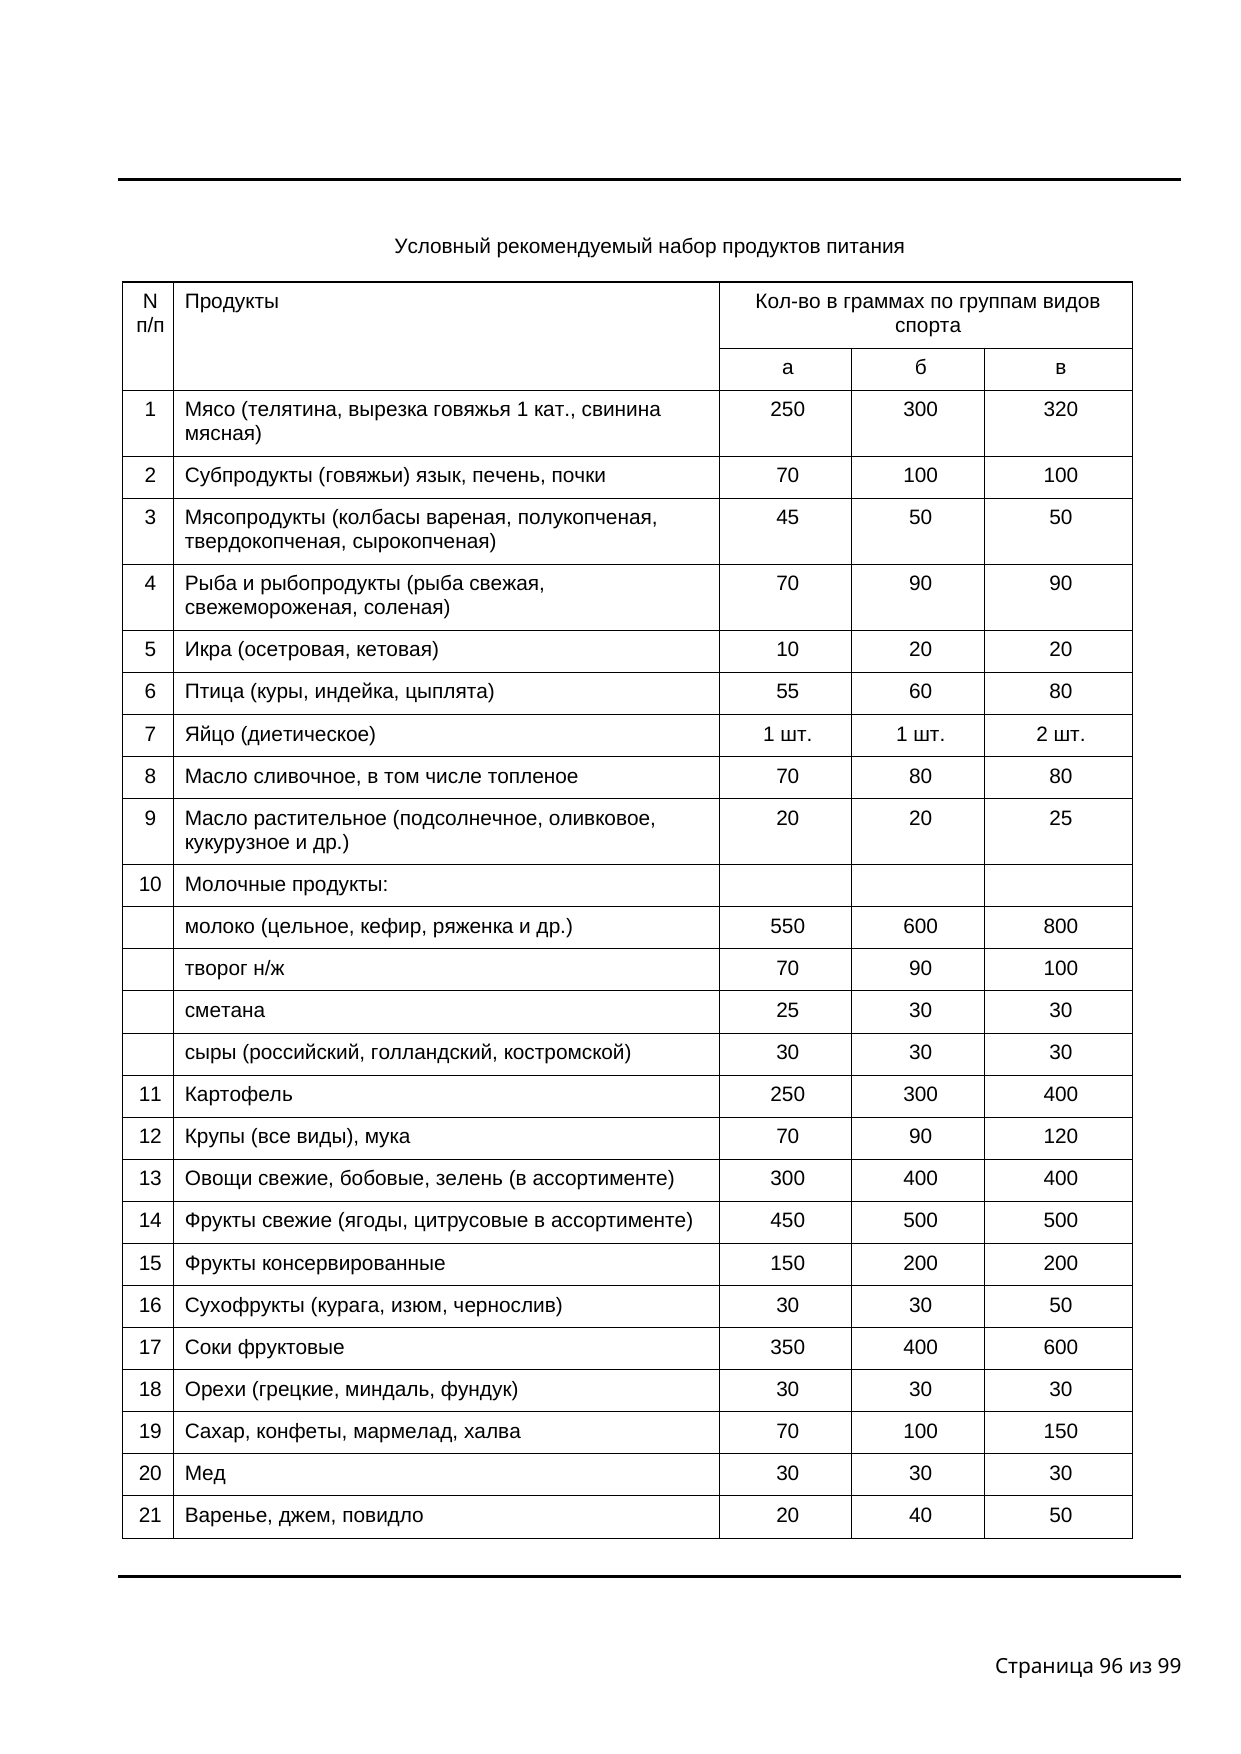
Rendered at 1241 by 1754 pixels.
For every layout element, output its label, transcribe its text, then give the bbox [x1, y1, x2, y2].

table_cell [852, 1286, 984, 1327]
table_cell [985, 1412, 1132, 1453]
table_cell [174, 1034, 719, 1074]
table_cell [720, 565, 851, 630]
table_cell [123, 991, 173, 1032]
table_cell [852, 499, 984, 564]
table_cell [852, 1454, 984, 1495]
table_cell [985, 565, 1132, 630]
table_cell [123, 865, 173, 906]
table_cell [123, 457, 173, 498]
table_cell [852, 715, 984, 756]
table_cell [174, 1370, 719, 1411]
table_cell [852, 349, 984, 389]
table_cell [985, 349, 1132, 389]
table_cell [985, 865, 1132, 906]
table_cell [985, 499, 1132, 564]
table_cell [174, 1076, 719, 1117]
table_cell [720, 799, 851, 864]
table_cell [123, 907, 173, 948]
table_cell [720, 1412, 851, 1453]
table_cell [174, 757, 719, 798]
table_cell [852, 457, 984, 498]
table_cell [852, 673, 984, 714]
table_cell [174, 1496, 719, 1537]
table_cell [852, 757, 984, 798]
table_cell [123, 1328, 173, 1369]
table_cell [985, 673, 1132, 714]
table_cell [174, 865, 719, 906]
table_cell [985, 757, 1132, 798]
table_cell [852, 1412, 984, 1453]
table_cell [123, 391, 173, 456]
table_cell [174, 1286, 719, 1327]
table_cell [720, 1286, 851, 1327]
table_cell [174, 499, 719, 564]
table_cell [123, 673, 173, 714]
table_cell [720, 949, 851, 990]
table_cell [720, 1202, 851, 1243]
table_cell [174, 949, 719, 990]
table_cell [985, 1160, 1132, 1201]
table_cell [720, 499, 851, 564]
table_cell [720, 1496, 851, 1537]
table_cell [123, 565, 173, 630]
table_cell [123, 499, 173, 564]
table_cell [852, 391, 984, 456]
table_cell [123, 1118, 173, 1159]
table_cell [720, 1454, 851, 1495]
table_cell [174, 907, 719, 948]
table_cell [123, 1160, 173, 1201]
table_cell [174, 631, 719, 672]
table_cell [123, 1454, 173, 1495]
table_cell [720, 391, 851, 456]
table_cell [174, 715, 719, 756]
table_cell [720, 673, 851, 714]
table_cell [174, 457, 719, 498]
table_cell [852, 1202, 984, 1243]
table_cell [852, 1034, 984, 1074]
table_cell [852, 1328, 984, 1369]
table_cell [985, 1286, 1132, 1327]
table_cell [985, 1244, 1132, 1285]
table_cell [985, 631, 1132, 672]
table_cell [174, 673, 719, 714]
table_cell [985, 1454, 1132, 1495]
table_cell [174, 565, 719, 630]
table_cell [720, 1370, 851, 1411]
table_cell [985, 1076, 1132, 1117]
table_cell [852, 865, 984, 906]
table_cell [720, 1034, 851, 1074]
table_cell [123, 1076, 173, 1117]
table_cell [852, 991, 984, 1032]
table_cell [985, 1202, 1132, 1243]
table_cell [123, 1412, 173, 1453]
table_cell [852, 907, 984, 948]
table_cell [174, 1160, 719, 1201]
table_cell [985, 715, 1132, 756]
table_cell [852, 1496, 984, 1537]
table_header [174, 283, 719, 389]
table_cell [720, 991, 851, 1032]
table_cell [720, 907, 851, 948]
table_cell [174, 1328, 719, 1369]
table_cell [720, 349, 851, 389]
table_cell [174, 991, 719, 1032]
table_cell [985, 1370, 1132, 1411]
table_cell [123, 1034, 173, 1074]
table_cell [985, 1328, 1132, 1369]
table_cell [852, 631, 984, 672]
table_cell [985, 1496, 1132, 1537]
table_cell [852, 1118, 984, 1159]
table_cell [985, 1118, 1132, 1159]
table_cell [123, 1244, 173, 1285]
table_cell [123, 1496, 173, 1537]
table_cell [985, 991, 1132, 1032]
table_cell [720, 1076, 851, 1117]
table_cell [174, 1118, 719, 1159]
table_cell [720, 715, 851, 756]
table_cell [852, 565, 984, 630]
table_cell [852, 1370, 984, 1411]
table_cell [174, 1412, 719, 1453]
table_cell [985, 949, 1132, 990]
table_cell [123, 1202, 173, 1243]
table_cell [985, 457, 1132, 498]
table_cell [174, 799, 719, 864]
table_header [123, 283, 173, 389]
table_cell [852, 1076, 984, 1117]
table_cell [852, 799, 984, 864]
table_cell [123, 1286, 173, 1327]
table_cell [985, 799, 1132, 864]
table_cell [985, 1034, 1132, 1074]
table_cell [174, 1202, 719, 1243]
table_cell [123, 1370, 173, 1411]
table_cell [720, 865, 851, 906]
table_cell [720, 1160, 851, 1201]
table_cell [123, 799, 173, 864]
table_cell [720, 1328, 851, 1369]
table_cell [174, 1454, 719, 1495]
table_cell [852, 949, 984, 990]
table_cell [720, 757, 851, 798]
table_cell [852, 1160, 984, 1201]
text Условный рекомендуемый набор продуктов питания [118, 233, 1181, 257]
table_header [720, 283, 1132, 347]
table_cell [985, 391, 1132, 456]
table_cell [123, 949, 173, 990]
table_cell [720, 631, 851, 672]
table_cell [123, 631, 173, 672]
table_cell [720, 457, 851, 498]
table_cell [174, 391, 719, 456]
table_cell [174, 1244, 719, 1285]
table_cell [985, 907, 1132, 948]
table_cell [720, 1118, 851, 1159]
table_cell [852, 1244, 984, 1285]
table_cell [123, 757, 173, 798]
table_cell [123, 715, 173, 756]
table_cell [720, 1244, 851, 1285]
